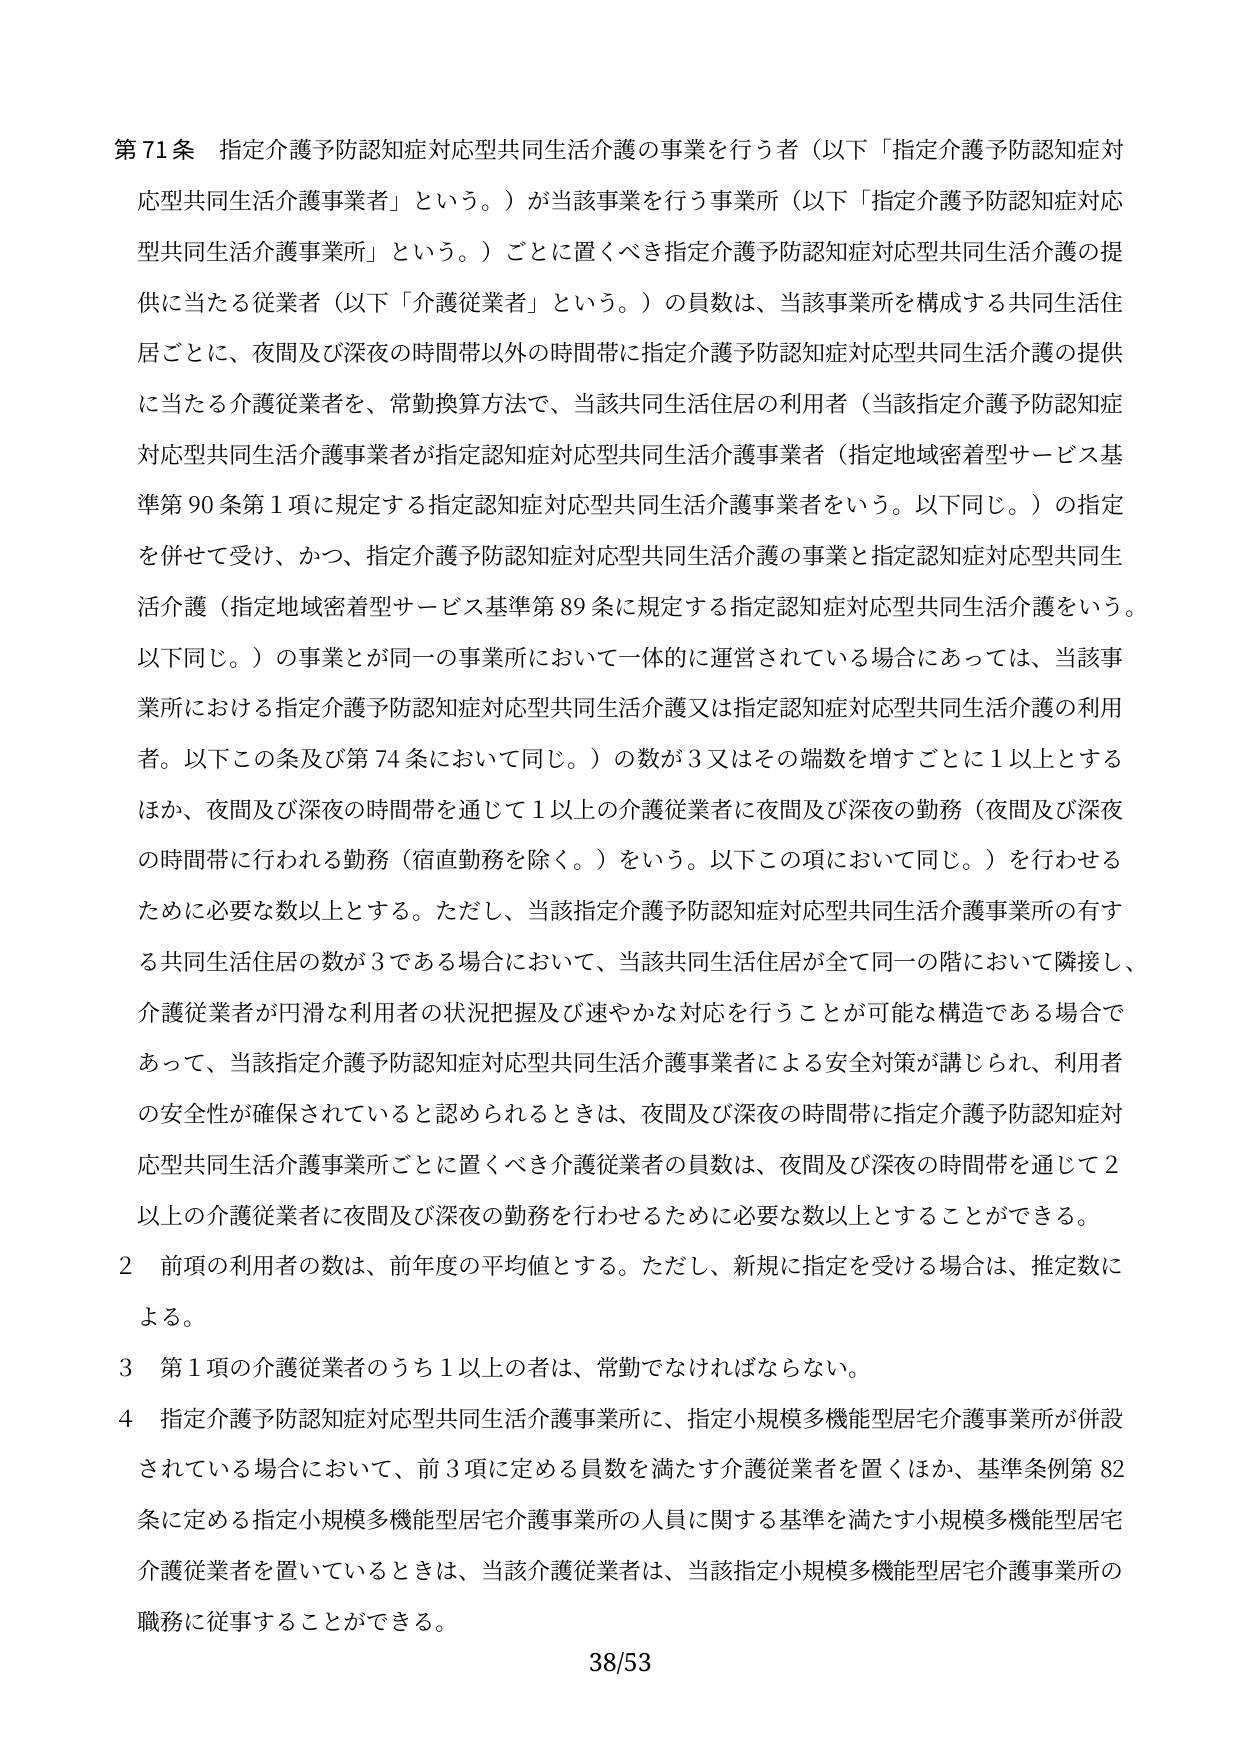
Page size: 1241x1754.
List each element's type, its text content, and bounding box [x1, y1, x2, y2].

text ３ 第１項の介護従業者のうち１以上の者は、常勤でなければならない。 [114, 1332, 1126, 1383]
text 第71条 指定介護予防認知症対応型共同生活介護の事業を行う者（以下「指定介護予防認知症対応型共同生活介護事業者」という。）が当該事業を行う事業所（以下「指定介護予防認知症対応型共同生活介護事業所」という。）ごとに置くべき指定介護予防認知症対応型共同生活介護の提供に当たる従業者（以下「介護従業者」という。）の員数は、当該事業所を構成する共同生活住居ごとに、夜間及び深夜の時間帯以外の時間帯に指定介護予防認知症対応型共同生活介護の提供に当たる介護従業者を、常勤換算方法で、当該共同生活住居の利用者（当該指定介護予防認知症対応型共同生活介護事業者が指定認知症対応型共同生活介護事業者（指定地域密着型サービス基準第90条第１項に規定する指定認知症対応型共同生活介護事業者をいう。以下同じ。）の指定を併せて受け、かつ、指定介護予防認知症対応型共同生活介護の事業と指定認知症対応型共同生活介護（指定地域密着型サービス基準第89条に規定する指定認知症対応型共同生活介護をいう。以下同じ。）の事業とが同一の事業所において一体的に運営されている場合にあっては、当該事業所における指定介護予防認知症対応型共同生活介護又は指定認知症対応型共同生活介護の利用者。以下この条及び第74条において同じ。）の数が３又はその端数を増すごとに１以上とするほか、夜間及び深夜の時間帯を通じて１以上の介護従業者に夜間及び深夜の勤務（夜間及び深夜の時間帯に行われる勤務（宿直勤務を除く。）をいう。以下この項において同じ。）を行わせるために必要な数以上とする。ただし、当該指定介護予防認知症対応型共同生活介護事業所の有する共同生活住居の数が３である場合において、当該共同生活住居が全て同一の階において隣接し、介護従業者が円滑な利用者の状況把握及び速やかな対応を行うことが可能な構造である場合であって、当該指定介護予防認知症対応型共同生活介護事業者による安全対策が講じられ、利用者の安全性が確保されていると認められるときは、夜間及び深夜の時間帯に指定介護予防認知症対応型共同生活介護事業所ごとに置くべき介護従業者の員数は、夜間及び深夜の時間帯を通じて２以上の介護従業者に夜間及び深夜の勤務を行わせるために必要な数以上とすることができる。 [114, 114, 1126, 1231]
text ４ 指定介護予防認知症対応型共同生活介護事業所に、指定小規模多機能型居宅介護事業所が併設されている場合において、前３項に定める員数を満たす介護従業者を置くほか、基準条例第82条に定める指定小規模多機能型居宅介護事業所の人員に関する基準を満たす小規模多機能型居宅介護従業者を置いているときは、当該介護従業者は、当該指定小規模多機能型居宅介護事業所の職務に従事することができる。 [114, 1383, 1126, 1636]
text ２ 前項の利用者の数は、前年度の平均値とする。ただし、新規に指定を受ける場合は、推定数による。 [114, 1231, 1126, 1332]
